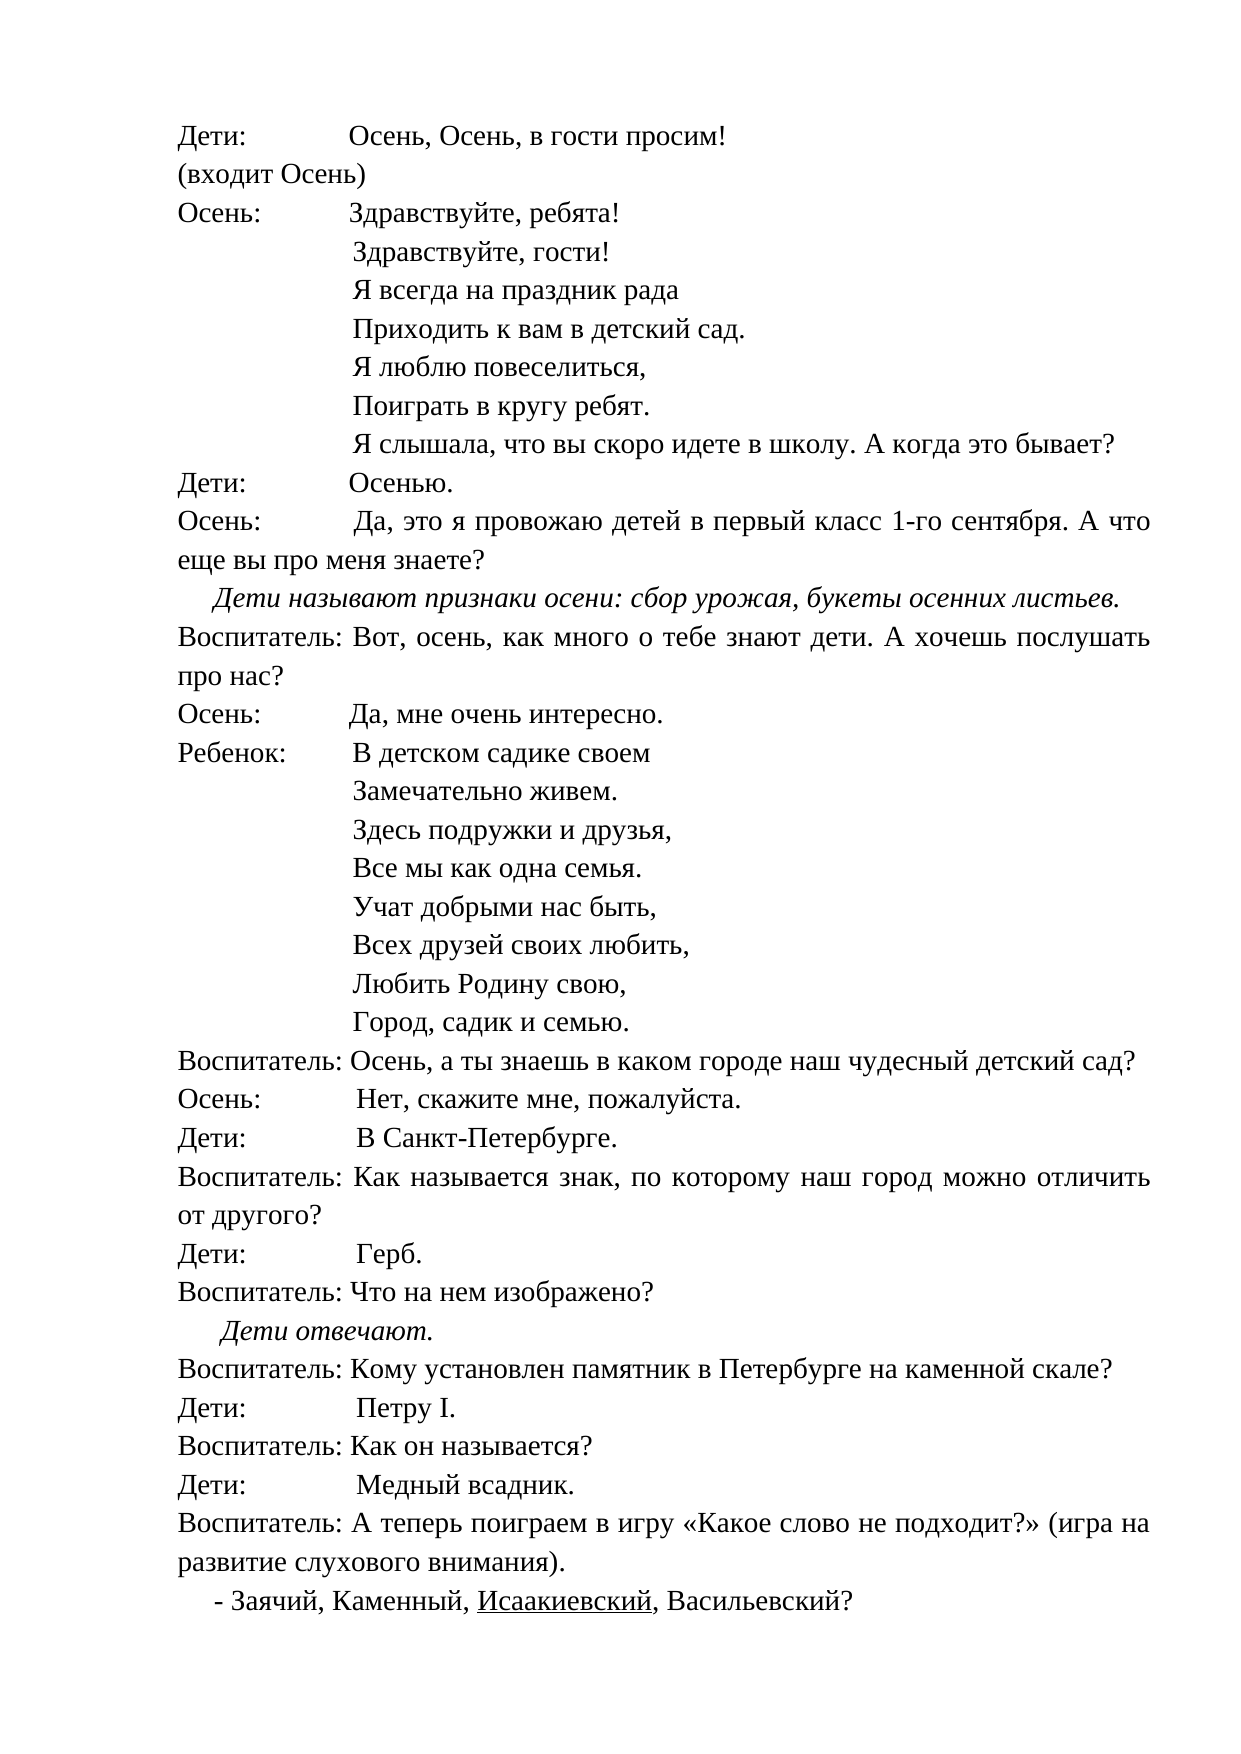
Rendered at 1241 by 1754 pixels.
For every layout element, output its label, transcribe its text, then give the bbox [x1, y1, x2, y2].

text Дети: Осень, Осень, в гости просим! [177, 118, 1152, 152]
text Осень: Да, это я провожаю детей в первый класс 1-го сентября. А что еще вы про меня знаете? [177, 503, 1152, 576]
text Дети: Осенью. [177, 465, 1152, 498]
text Дети отвечают. [177, 1313, 1152, 1346]
text Я слышала, что вы скоро идете в школу. А когда это бывает? [177, 426, 1152, 460]
text Воспитатель: Кому установлен памятник в Петербурге на каменной скале? [177, 1351, 1152, 1385]
text Город, садик и семью. [177, 1004, 1152, 1038]
text Учат добрыми нас быть, [177, 889, 1152, 922]
text Все мы как одна семья. [177, 850, 1152, 884]
text Приходить к вам в детский сад. [177, 311, 1152, 344]
text Воспитатель: Как называется знак, по которому наш город можно отличить от другого? [177, 1159, 1152, 1231]
text Ребенок: В детском садике своем [177, 735, 1152, 768]
text Осень: Нет, скажите мне, пожалуйста. [177, 1082, 1152, 1115]
text Воспитатель: Вот, осень, как много о тебе знают дети. А хочешь послушать про нас? [177, 619, 1152, 691]
text - Заячий, Каменный, Исаакиевский, Васильевский? [177, 1583, 1152, 1616]
text Воспитатель: А теперь поиграем в игру «Какое слово не подходит?» (игра на развитие слухового внимания). [177, 1506, 1152, 1578]
text Всех друзей своих любить, [177, 927, 1152, 961]
text Дети: Медный всадник. [177, 1467, 1152, 1501]
text Замечательно живем. [177, 773, 1152, 807]
text Поиграть в кругу ребят. [177, 388, 1152, 421]
text Дети: Герб. [177, 1236, 1152, 1269]
text Здравствуйте, гости! [177, 234, 1152, 267]
text Здесь подружки и друзья, [177, 812, 1152, 845]
text (входит Осень) [177, 157, 1152, 190]
text Осень: Да, мне очень интересно. [177, 696, 1152, 730]
text Дети: В Санкт-Петербурге. [177, 1120, 1152, 1154]
text Я всегда на праздник рада [177, 272, 1152, 306]
text Воспитатель: Что на нем изображено? [177, 1274, 1152, 1308]
text Воспитатель: Как он называется? [177, 1428, 1152, 1462]
text Я люблю повеселиться, [177, 349, 1152, 383]
text Дети называют признаки осени: сбор урожая, букеты осенних листьев. [177, 581, 1152, 614]
text Осень: Здравствуйте, ребята! [177, 195, 1152, 229]
text Любить Родину свою, [177, 966, 1152, 999]
text Воспитатель: Осень, а ты знаешь в каком городе наш чудесный детский сад? [177, 1043, 1152, 1077]
text Дети: Петру I. [177, 1390, 1152, 1423]
